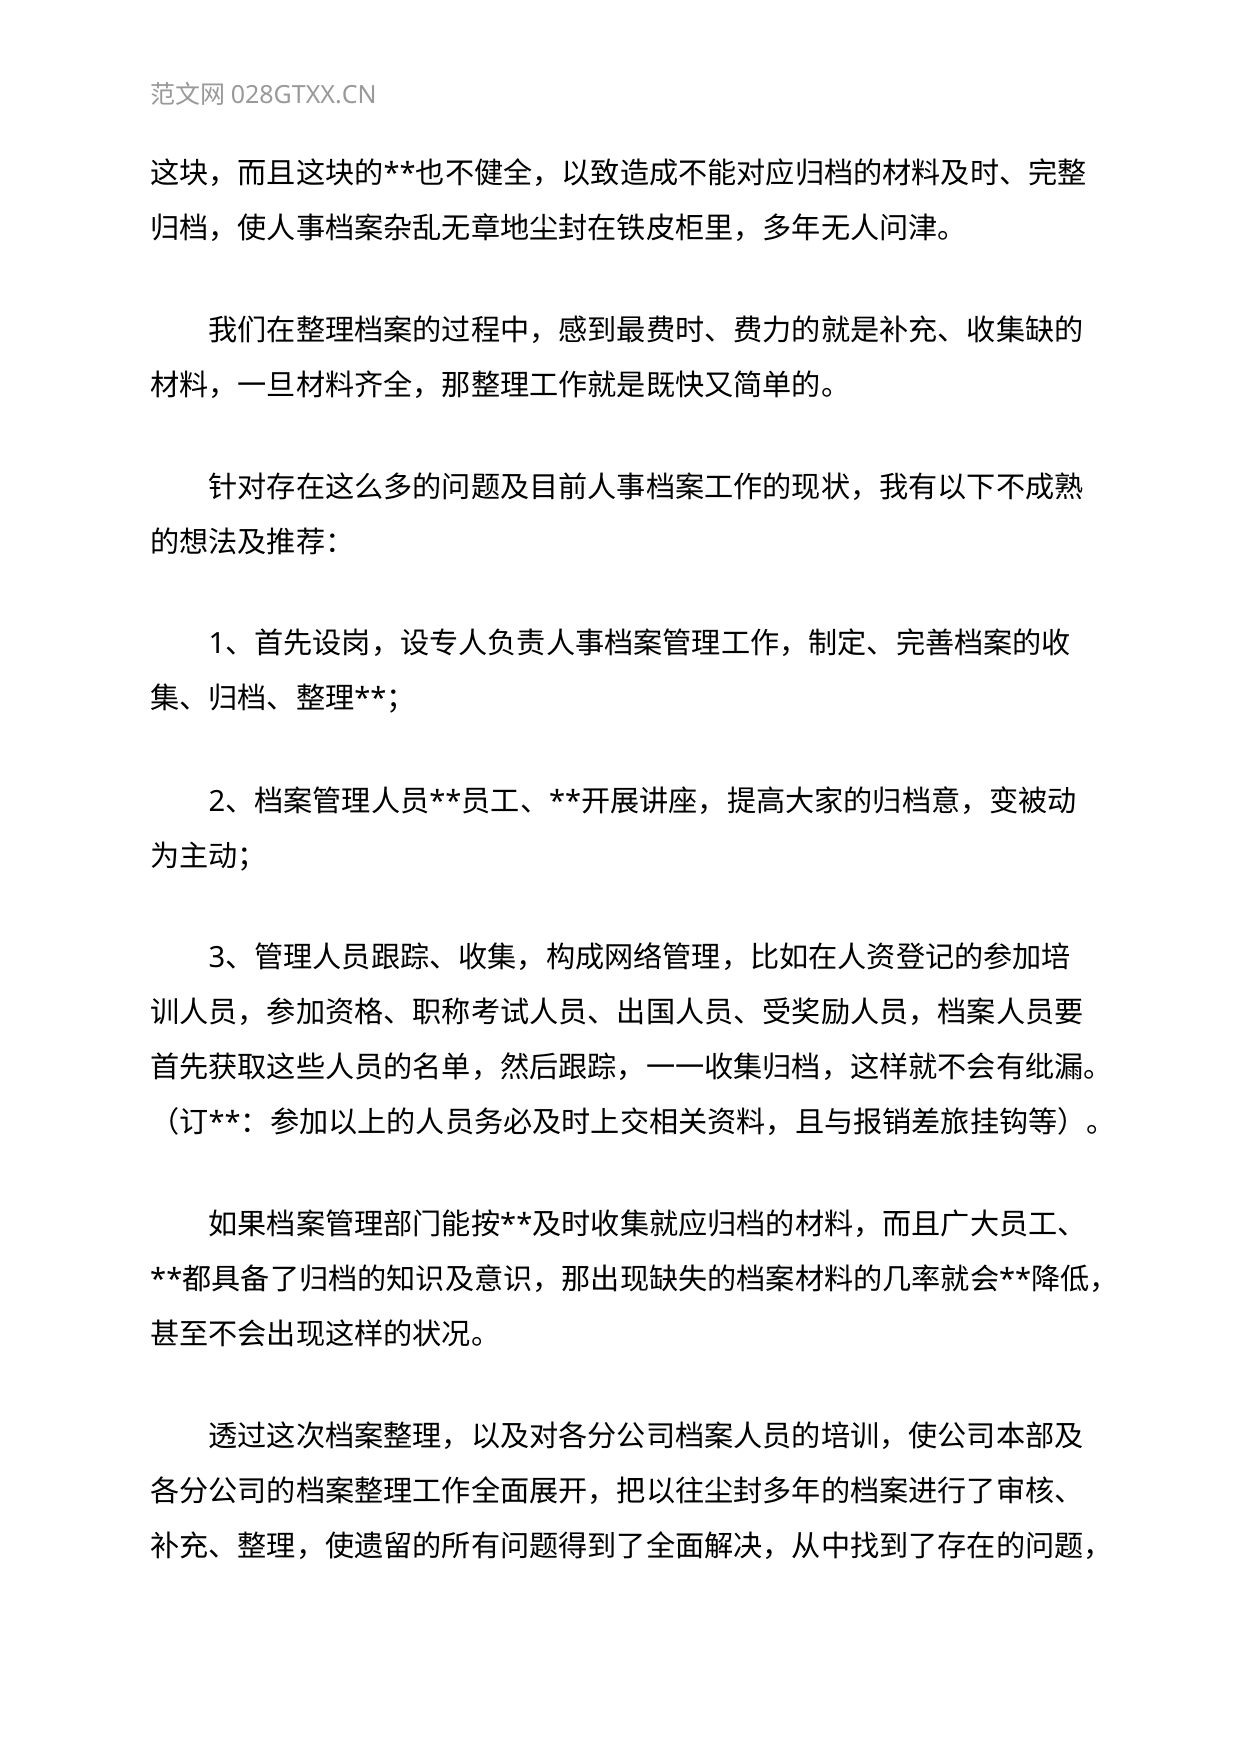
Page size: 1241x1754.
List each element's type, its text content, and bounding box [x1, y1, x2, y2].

text 1、首先设岗，设专人负责人事档案管理工作，制定、完善档案的收集、归档、整理**； [150, 620, 1090, 717]
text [150, 1412, 1090, 1564]
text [150, 150, 1090, 247]
text 3、管理人员跟踪、收集，构成网络管理，比如在人资登记的参加培训人员，参加资格、职称考试人员、出国人员、受奖励人员，档案人员要首先获取这些人员的名单，然后跟踪，一一收集归档，这样就不会有纰漏。（订**：参加以上的人员务必及时上交相关资料，且与报销差旅挂钩等）。 [150, 934, 1090, 1141]
text 我们在整理档案的过程中，感到最费时、费力的就是补充、收集缺的材料，一旦材料齐全，那整理工作就是既快又简单的。 [150, 307, 1090, 404]
text 针对存在这么多的问题及目前人事档案工作的现状，我有以下不成熟的想法及推荐： [150, 463, 1090, 561]
text 如果档案管理部门能按**及时收集就应归档的材料，而且广大员工、**都具备了归档的知识及意识，那出现缺失的档案材料的几率就会**降低，甚至不会出现这样的状况。 [150, 1201, 1090, 1353]
text 2、档案管理人员**员工、**开展讲座，提高大家的归档意，变被动为主动； [150, 777, 1090, 874]
